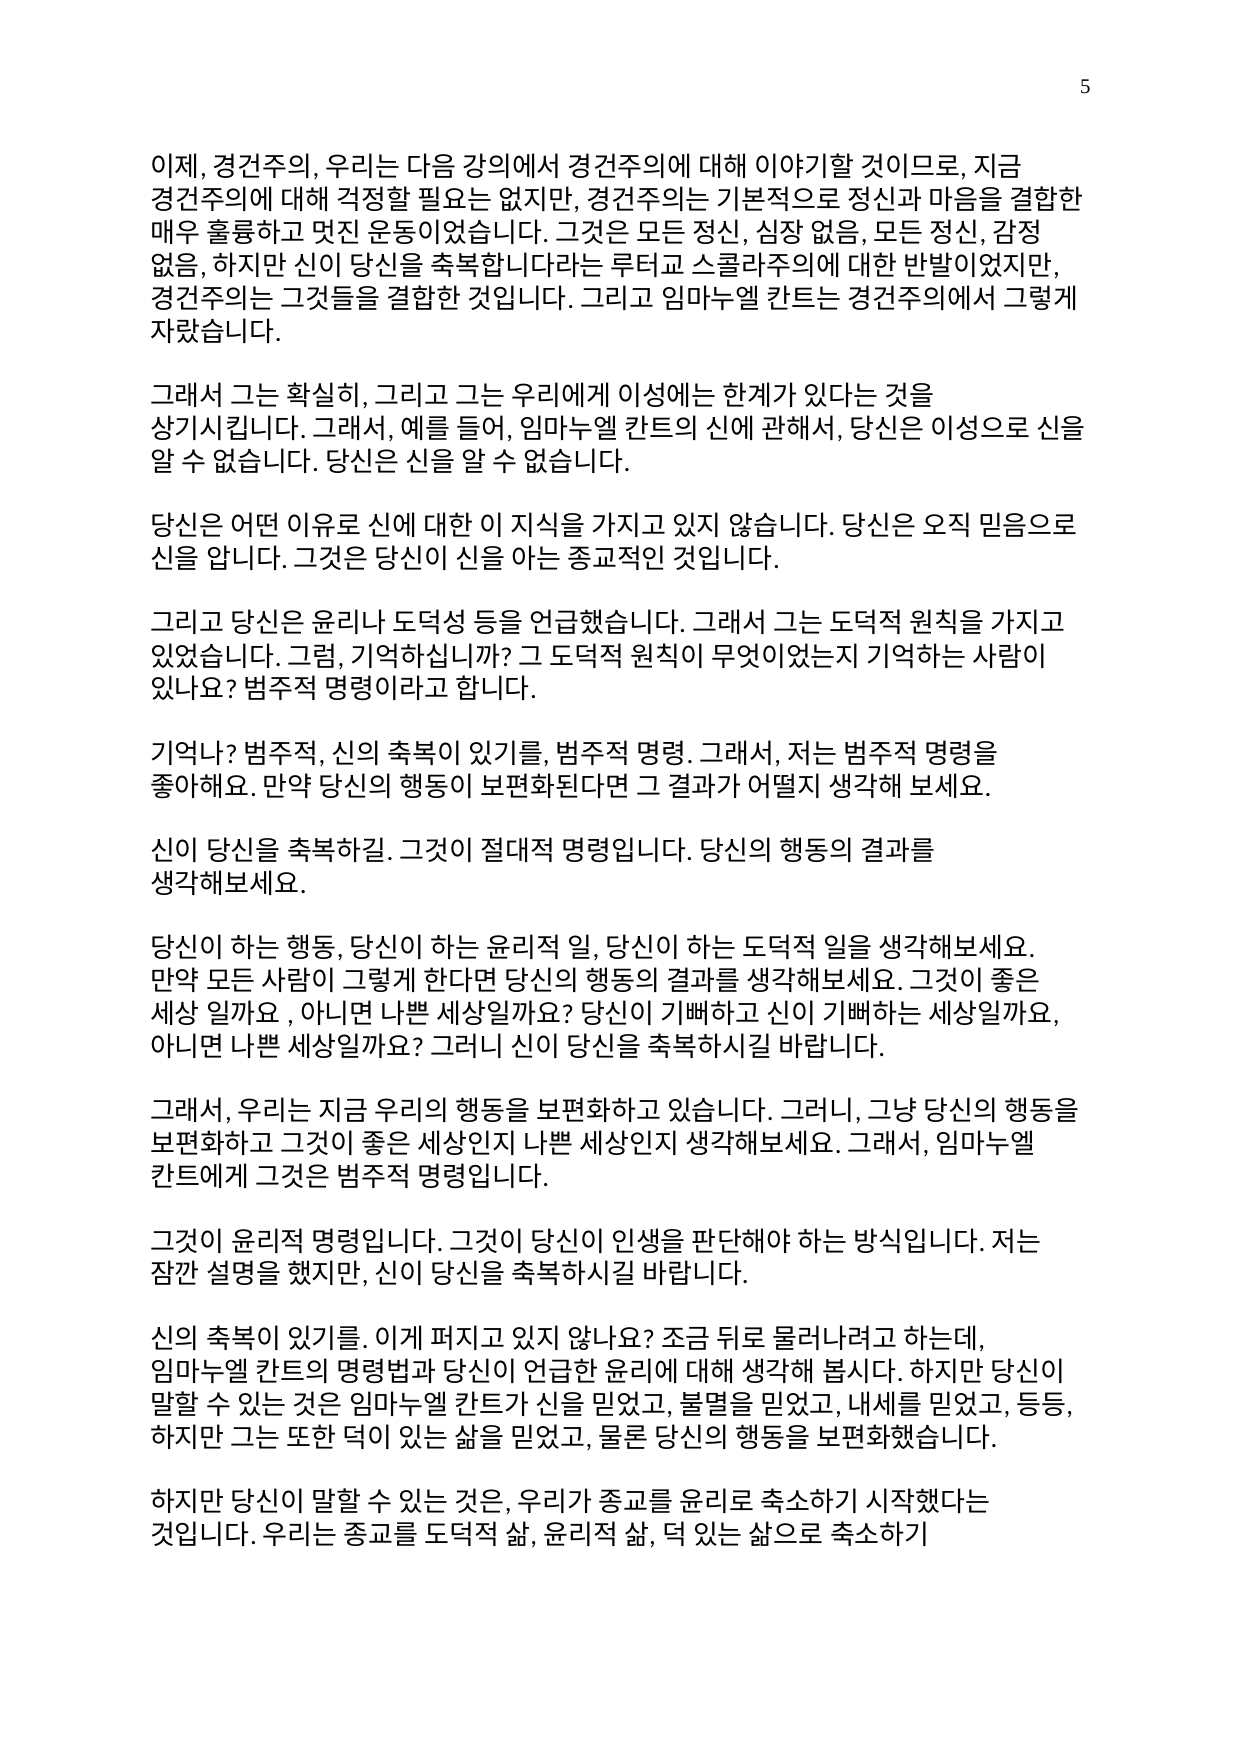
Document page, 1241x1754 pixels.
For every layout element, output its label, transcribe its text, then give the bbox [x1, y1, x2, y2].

text 당신은 어떤 이유로 신에 대한 이 지식을 가지고 있지 않습니다. 당신은 오직 믿음으로 신을 압니다. 그것은 당신이 신을 아는 종교적인 것입니다. [150, 509, 1090, 576]
text 기억나? 범주적, 신의 축복이 있기를, 범주적 명령. 그래서, 저는 범주적 명령을 좋아해요. 만약 당신의 행동이 보편화된다면 그 결과가 어떨지 생각해 보세요. [150, 737, 1090, 803]
text 당신이 하는 행동, 당신이 하는 윤리적 일, 당신이 하는 도덕적 일을 생각해보세요. 만약 모든 사람이 그렇게 한다면 당신의 행동의 결과를 생각해보세요. 그것이 좋은 세상 일까요 , 아니면 나쁜 세상일까요? 당신이 기뻐하고 신이 기뻐하는 세상일까요, 아니면 나쁜 세상일까요? 그러니 신이 당신을 축복하시길 바랍니다. [150, 931, 1090, 1063]
text 신의 축복이 있기를. 이게 퍼지고 있지 않나요? 조금 뒤로 물러나려고 하는데, 임마누엘 칸트의 명령법과 당신이 언급한 윤리에 대해 생각해 봅시다. 하지만 당신이 말할 수 있는 것은 임마누엘 칸트가 신을 믿었고, 불멸을 믿었고, 내세를 믿었고, 등등, 하지만 그는 또한 덕이 있는 삶을 믿었고, 물론 당신의 행동을 보편화했습니다. [150, 1322, 1090, 1454]
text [150, 1485, 1090, 1551]
text 신이 당신을 축복하길. 그것이 절대적 명령입니다. 당신의 행동의 결과를 생각해보세요. [150, 834, 1090, 900]
text 그래서, 우리는 지금 우리의 행동을 보편화하고 있습니다. 그러니, 그냥 당신의 행동을 보편화하고 그것이 좋은 세상인지 나쁜 세상인지 생각해보세요. 그래서, 임마누엘 칸트에게 그것은 범주적 명령입니다. [150, 1094, 1090, 1193]
text 그래서 그는 확실히, 그리고 그는 우리에게 이성에는 한계가 있다는 것을 상기시킵니다. 그래서, 예를 들어, 임마누엘 칸트의 신에 관해서, 당신은 이성으로 신을 알 수 없습니다. 당신은 신을 알 수 없습니다. [150, 379, 1090, 478]
text 그것이 윤리적 명령입니다. 그것이 당신이 인생을 판단해야 하는 방식입니다. 저는 잠깐 설명을 했지만, 신이 당신을 축복하시길 바랍니다. [150, 1225, 1090, 1291]
text 이제, 경건주의, 우리는 다음 강의에서 경건주의에 대해 이야기할 것이므로, 지금 경건주의에 대해 걱정할 필요는 없지만, 경건주의는 기본적으로 정신과 마음을 결합한 매우 훌륭하고 멋진 운동이었습니다. 그것은 모든 정신, 심장 없음, 모든 정신, 감정 없음, 하지만 신이 당신을 축복합니다라는 루터교 스콜라주의에 대한 반발이었지만, 경건주의는 그것들을 결합한 것입니다. 그리고 임마누엘 칸트는 경건주의에서 그렇게 자랐습니다. [150, 150, 1090, 348]
text 그리고 당신은 윤리나 도덕성 등을 언급했습니다. 그래서 그는 도덕적 원칙을 가지고 있었습니다. 그럼, 기억하십니까? 그 도덕적 원칙이 무엇이었는지 기억하는 사람이 있나요? 범주적 명령이라고 합니다. [150, 607, 1090, 706]
